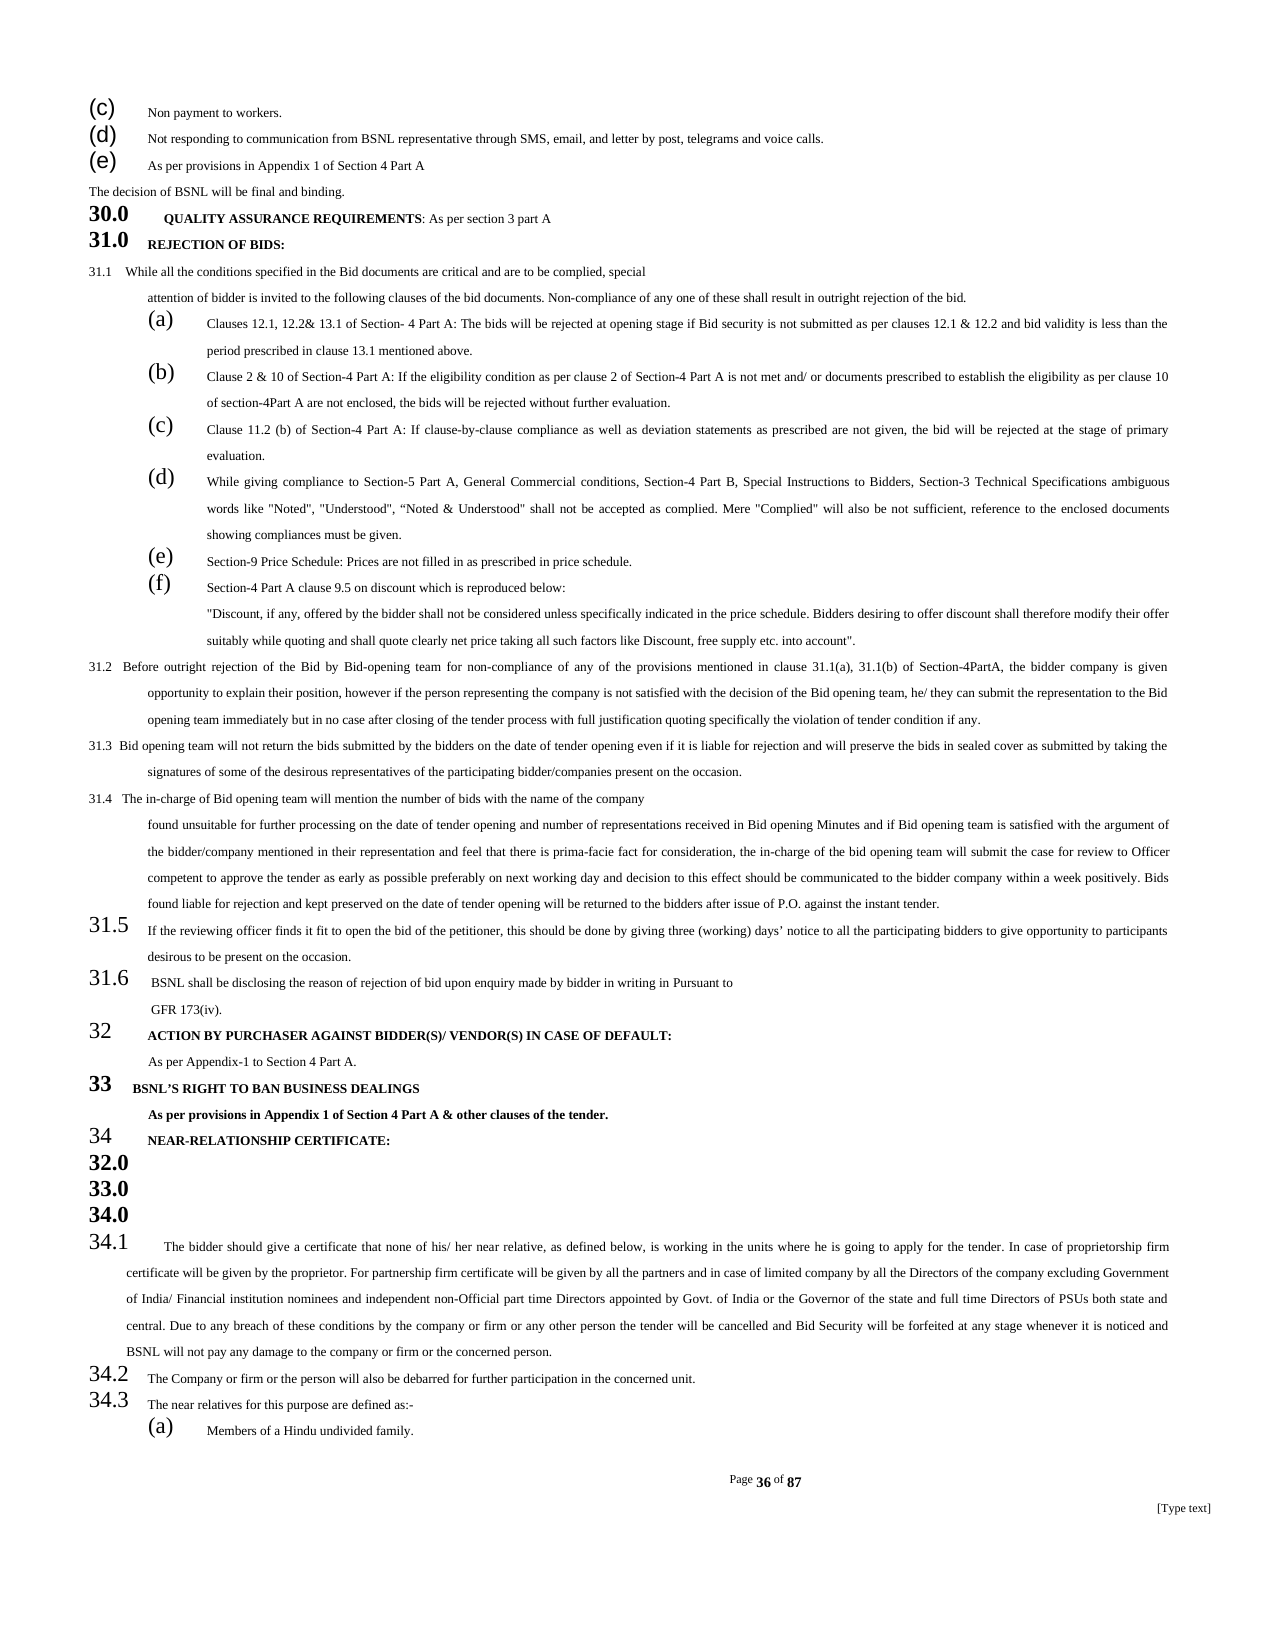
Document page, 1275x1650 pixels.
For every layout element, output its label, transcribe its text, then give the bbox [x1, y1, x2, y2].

text found unsuitable for further processing on the date of tender opening and number of representations received in Bid opening Minutes and if Bid opening team is satisfied with the argument of the bidder/company mentioned in their representation and feel that there is prima-facie fact for consideration, the in-charge of the bid opening team will submit the case for review to Officer competent to approve the tender as early as possible preferably on next working day and decision to this effect should be communicated to the bidder company within a week positively. Bids found liable for rejection and kept preserved on the date of tender opening will be returned to the bidders after issue of P.O. against the instant tender. [147, 806, 1171, 912]
list Clause 2 & 10 of Section-4 Part A: If the eligibility condition as per clause 2 of Section-4 Part A is not met and/ or documents prescribed to establish the eligibility as per clause 10 of section-4Part A are not enclosed, the bids will be rejected without further evaluation. [148, 358, 1171, 411]
list The near relatives for this purpose are defined as:- [89, 1386, 1171, 1412]
text 31.3 Bid opening team will not return the bids submitted by the bidders on the date of tender opening even if it is liable for rejection and will preserve the bids in sealed cover as submitted by taking the signatures of some of the desirous representatives of the participating bidder/companies present on the occasion. [89, 727, 1171, 780]
list Non payment to workers. [89, 94, 1208, 121]
list Members of a Hindu undivided family. [148, 1412, 1208, 1439]
text As per provisions in Appendix 1 of Section 4 Part A & other clauses of the tender. [148, 1096, 1208, 1122]
text "Discount, if any, offered by the bidder shall not be considered unless specifically indicated in the price schedule. Bidders desiring to offer discount shall therefore modify their offer suitably while quoting and shall quote clearly net price taking all such factors like Discount, free supply etc. into account". [207, 595, 1171, 648]
text attention of bidder is invited to the following clauses of the bid documents. Non-compliance of any one of these shall result in outright rejection of the bid. [147, 279, 1171, 305]
list BSNL’S RIGHT TO BAN BUSINESS DEALINGS [89, 1070, 1208, 1096]
list Section-4 Part A clause 9.5 on discount which is reproduced below: [148, 569, 1171, 595]
list Not responding to communication from BSNL representative through SMS, email, and letter by post, telegrams and voice calls. [89, 121, 1171, 147]
list NEAR-RELATIONSHIP CERTIFICATE: [89, 1122, 1208, 1149]
list If the reviewing officer finds it fit to open the bid of the petitioner, this should be done by giving three (working) days’ notice to all the participating bidders to give opportunity to participants desirous to be present on the occasion. [89, 912, 1171, 964]
list As per provisions in Appendix 1 of Section 4 Part A [89, 147, 1208, 173]
list Clauses 12.1, 12.2& 13.1 of Section- 4 Part A: The bids will be rejected at opening stage if Bid security is not submitted as per clauses 12.1 & 12.2 and bid validity is less than the period prescribed in clause 13.1 mentioned above. [148, 305, 1171, 358]
list The Company or firm or the person will also be debarred for further participation in the concerned unit. [89, 1359, 1171, 1386]
text 31.1 While all the conditions specified in the Bid documents are critical and are to be complied, special [89, 253, 1171, 279]
list The bidder should give a certificate that none of his/ her near relative, as defined below, is working in the units where he is going to apply for the tender. In case of proprietorship firm certificate will be given by the proprietor. For partnership firm certificate will be given by all the partners and in case of limited company by all the Directors of the company excluding Government of India/ Financial institution nominees and independent non-Official part time Directors appointed by Govt. of India or the Governor of the state and full time Directors of PSUs both state and central. Due to any breach of these conditions by the company or firm or any other person the tender will be cancelled and Bid Security will be forfeited at any stage whenever it is noticed and BSNL will not pay any damage to the company or firm or the concerned person. [89, 1228, 1171, 1359]
text The decision of BSNL will be final and binding. [89, 173, 1208, 200]
list While giving compliance to Section-5 Part A, General Commercial conditions, Section-4 Part B, Special Instructions to Bidders, Section-3 Technical Specifications ambiguous words like "Noted", "Understood", “Noted & Understood" shall not be accepted as complied. Mere "Complied" will also be not sufficient, reference to the enclosed documents showing compliances must be given. [148, 463, 1171, 542]
list ACTION BY PURCHASER AGAINST BIDDER(S)/ VENDOR(S) IN CASE OF DEFAULT: [89, 1017, 1208, 1043]
list REJECTION OF BIDS: [89, 226, 1208, 252]
text 31.4 The in-charge of Bid opening team will mention the number of bids with the name of the company [89, 780, 1171, 806]
list Section-9 Price Schedule: Prices are not filled in as prescribed in price schedule. [148, 542, 1171, 569]
list Clause 11.2 (b) of Section-4 Part A: If clause-by-clause compliance as well as deviation statements as prescribed are not given, the bid will be rejected at the stage of primary evaluation. [148, 411, 1171, 463]
text As per Appendix-1 to Section 4 Part A. [148, 1043, 1208, 1070]
list BSNL shall be disclosing the reason of rejection of bid upon enquiry made by bidder in writing in Pursuant to [89, 964, 1171, 991]
text 31.2 Before outright rejection of the Bid by Bid-opening team for non-compliance of any of the provisions mentioned in clause 31.1(a), 31.1(b) of Section-4PartA, the bidder company is given opportunity to explain their position, however if the person representing the company is not satisfied with the decision of the Bid opening team, he/ they can submit the representation to the Bid opening team immediately but in no case after closing of the tender process with full justification quoting specifically the violation of tender condition if any. [89, 648, 1171, 727]
text GFR 173(iv). [147, 991, 1171, 1017]
list QUALITY ASSURANCE REQUIREMENTS: As per section 3 part A [89, 200, 1211, 226]
